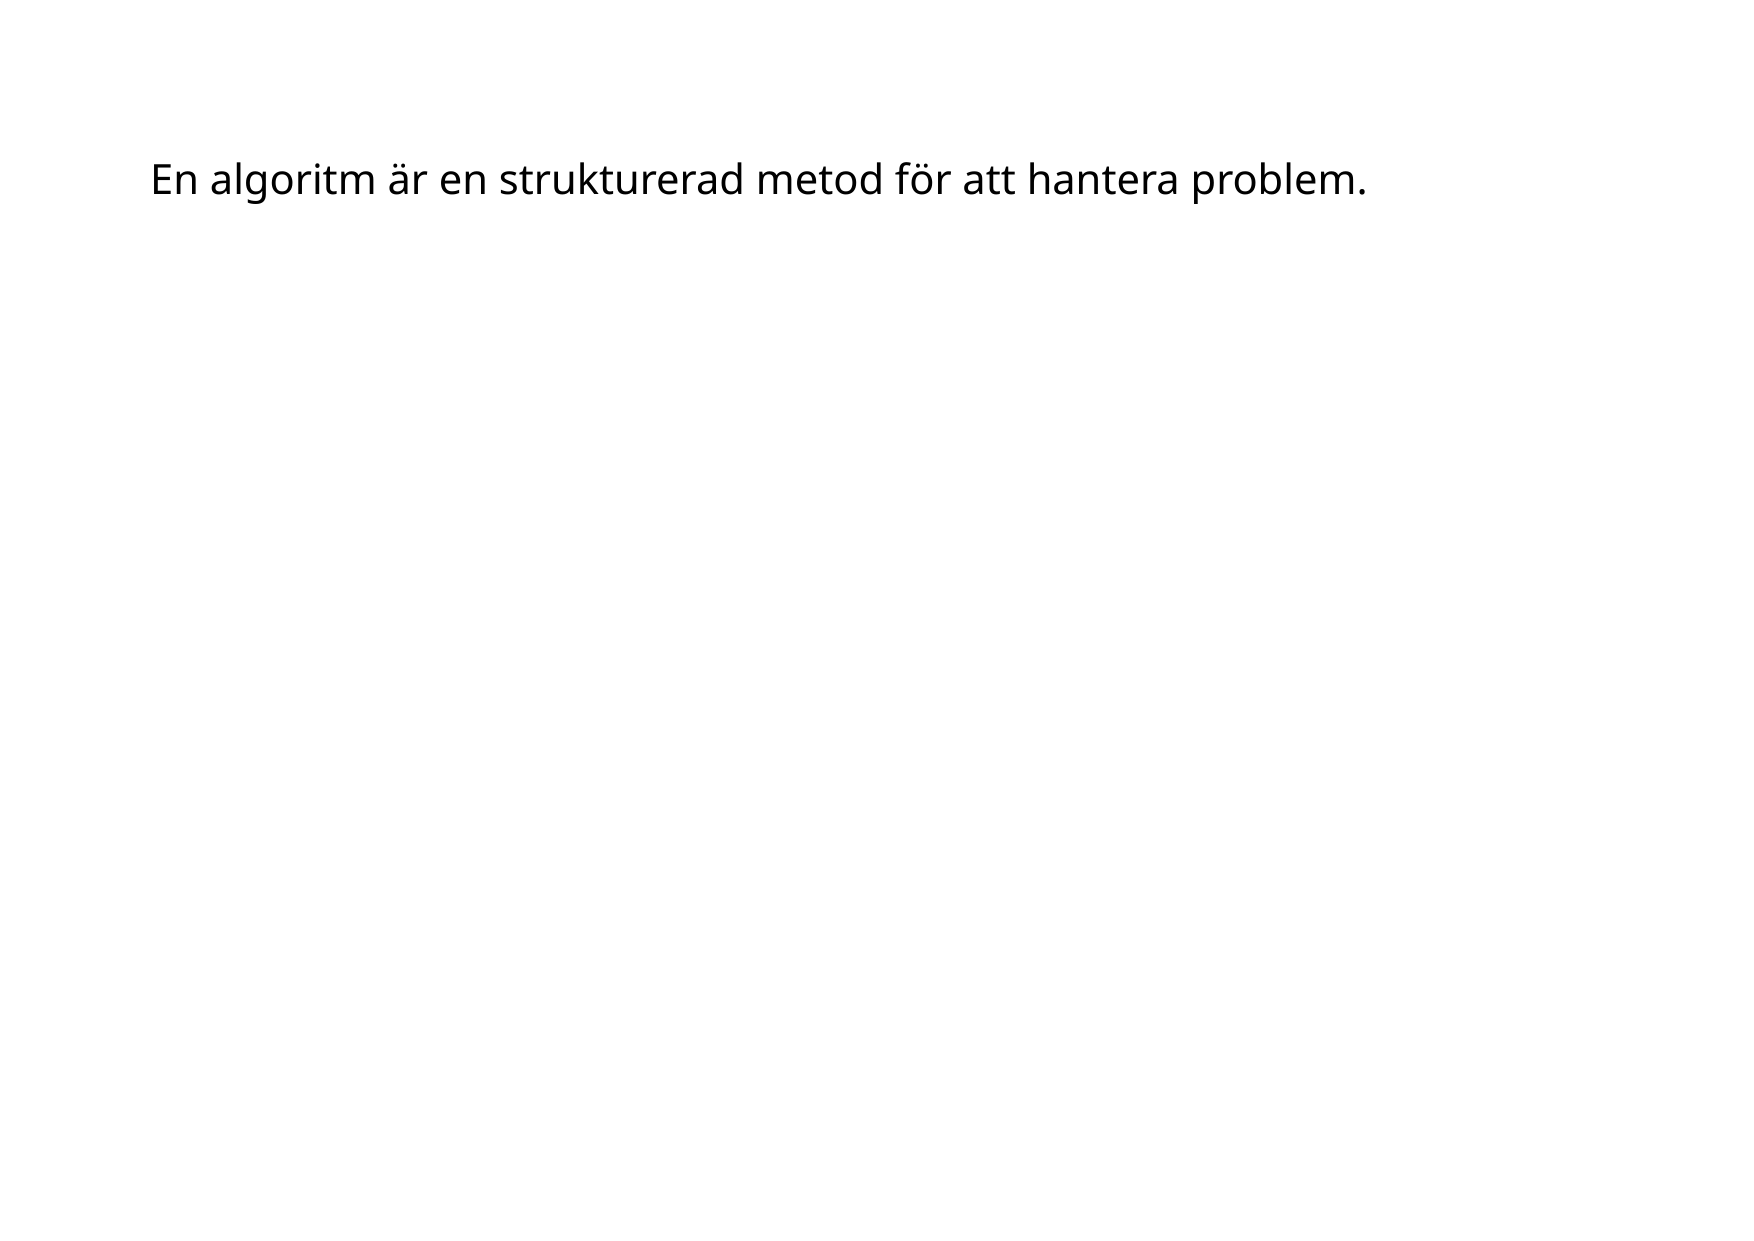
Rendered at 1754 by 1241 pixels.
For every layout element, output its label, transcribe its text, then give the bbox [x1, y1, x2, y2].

text En algoritm är en strukturerad metod för att hantera problem. [150, 150, 1604, 207]
